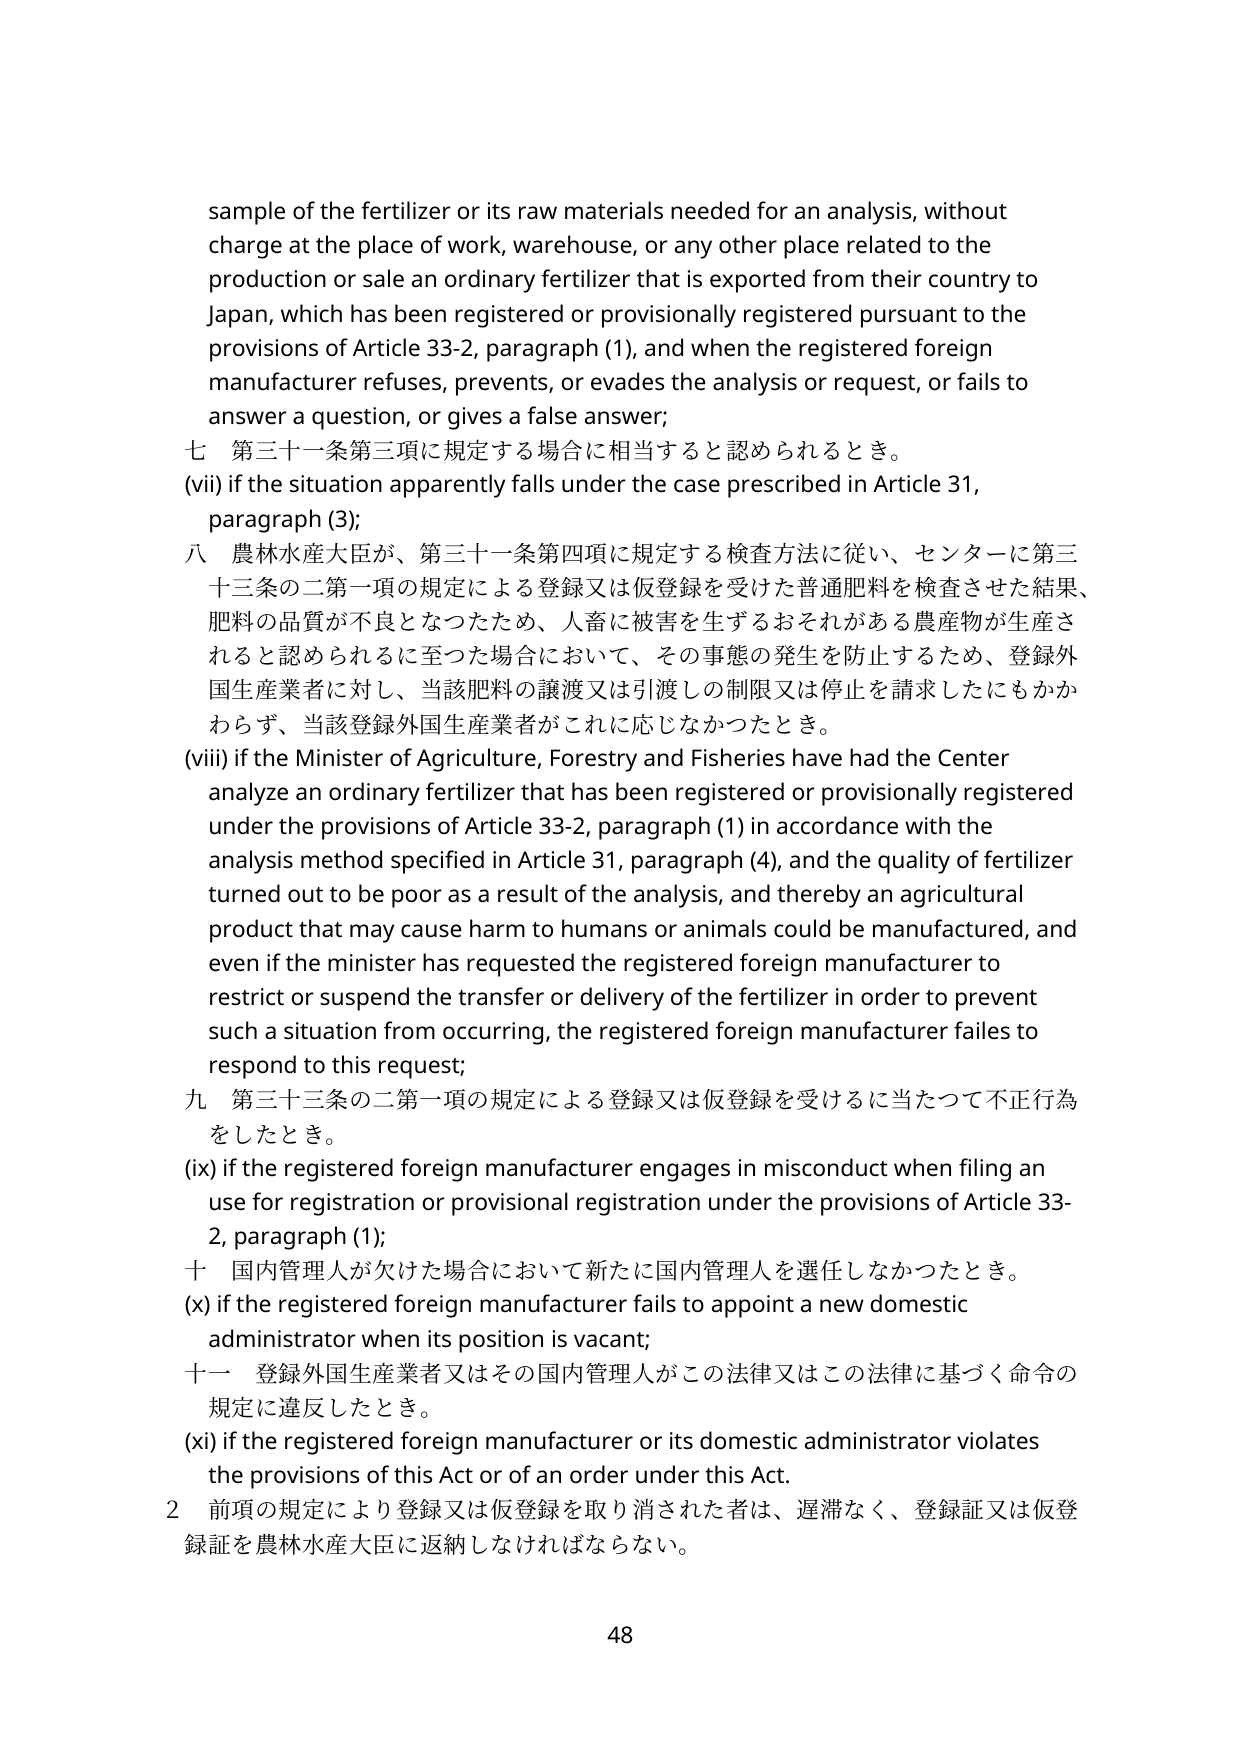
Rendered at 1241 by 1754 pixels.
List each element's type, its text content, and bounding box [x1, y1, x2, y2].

text 十 国内管理人が欠けた場合において新たに国内管理人を選任しなかつたとき。 [184, 1253, 1079, 1287]
text (xi) if the registered foreign manufacturer or its domestic administrator violates the provisions of this Act or of an order under this Act. [184, 1424, 1079, 1492]
text 九 第三十三条の二第一項の規定による登録又は仮登録を受けるに当たつて不正行為をしたとき。 [184, 1082, 1079, 1150]
text (ix) if the registered foreign manufacturer engages in misconduct when filing an use for registration or provisional registration under the provisions of Article 33-2, paragraph (1); [184, 1150, 1079, 1253]
text (viii) if the Minister of Agriculture, Forestry and Fisheries have had the Center analyze an ordinary fertilizer that has been registered or provisionally registered under the provisions of Article 33-2, paragraph (1) in accordance with the analysis method specified in Article 31, paragraph (4), and the quality of fertilizer turned out to be poor as a result of the analysis, and thereby an agricultural product that may cause harm to humans or animals could be manufactured, and even if the minister has requested the registered foreign manufacturer to restrict or suspend the transfer or delivery of the fertilizer in order to prevent such a situation from occurring, the registered foreign manufacturer failes to respond to this request; [184, 740, 1079, 1082]
text ２ 前項の規定により登録又は仮登録を取り消された者は、遅滞なく、登録証又は仮登録証を農林水産大臣に返納しなければならない。 [161, 1492, 1079, 1560]
text 八 農林水産大臣が、第三十一条第四項に規定する検査方法に従い、センターに第三十三条の二第一項の規定による登録又は仮登録を受けた普通肥料を検査させた結果、肥料の品質が不良となつたため、人畜に被害を生ずるおそれがある農産物が生産されると認められるに至つた場合において、その事態の発生を防止するため、登録外国生産業者に対し、当該肥料の譲渡又は引渡しの制限又は停止を請求したにもかかわらず、当該登録外国生産業者がこれに応じなかつたとき。 [184, 535, 1079, 740]
text (vii) if the situation apparently falls under the case prescribed in Article 31, paragraph (3); [184, 467, 1079, 535]
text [184, 194, 1079, 433]
text 十一 登録外国生産業者又はその国内管理人がこの法律又はこの法律に基づく命令の規定に違反したとき。 [184, 1355, 1079, 1424]
text (x) if the registered foreign manufacturer fails to appoint a new domestic administrator when its position is vacant; [184, 1287, 1079, 1355]
text 七 第三十一条第三項に規定する場合に相当すると認められるとき。 [184, 433, 1079, 467]
